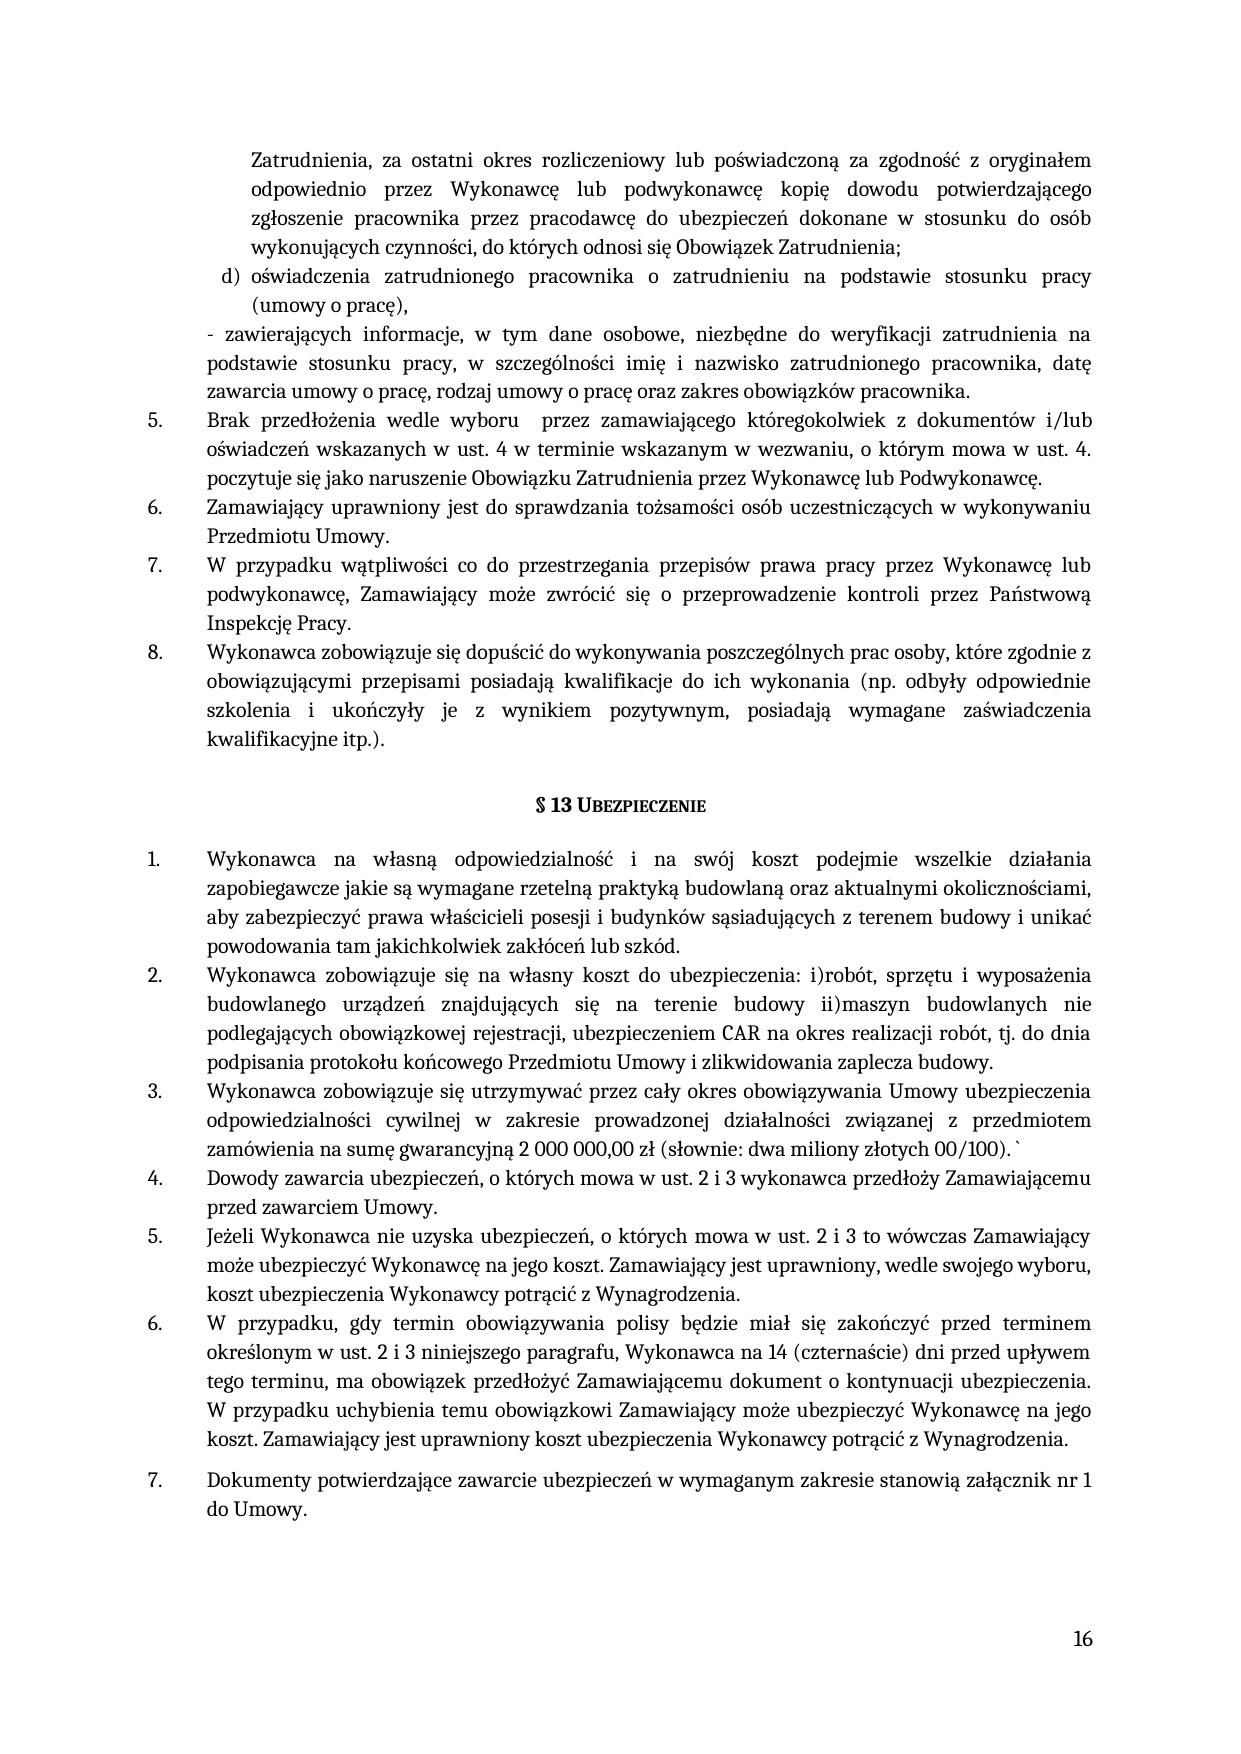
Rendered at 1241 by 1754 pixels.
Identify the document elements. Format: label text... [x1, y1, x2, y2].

text - zawierających informacje, w tym dane osobowe, niezbędne do weryfikacji zatrudnienia na podstawie stosunku pracy, w szczególności imię i nazwisko zatrudnionego pracownika, datę zawarcia umowy o pracę, rodzaj umowy o pracę oraz zakres obowiązków pracownika. [207, 321, 1093, 404]
list Dokumenty potwierdzające zawarcie ubezpieczeń w wymaganym zakresie stanowią załącznik nr 1 do Umowy. [148, 1468, 1093, 1522]
list Wykonawca zobowiązuje się utrzymywać przez cały okres obowiązywania Umowy ubezpieczenia odpowiedzialności cywilnej w zakresie prowadzonej działalności związanej z przedmiotem zamówienia na sumę gwarancyjną 2 000 000,00 zł (słownie: dwa miliony złotych 00/100). ` [148, 1079, 1093, 1162]
list Wykonawca na własną odpowiedzialność i na swój koszt podejmie wszelkie działania zapobiegawcze jakie są wymagane rzetelną praktyką budowlaną oraz aktualnymi okolicznościami, aby zabezpieczyć prawa właścicieli posesji i budynków sąsiadujących z terenem budowy i unikać powodowania tam jakichkolwiek zakłóceń lub szkód. [148, 847, 1093, 959]
list oświadczenia zatrudnionego pracownika o zatrudnieniu na podstawie stosunku pracy (umowy o pracę), [221, 263, 1093, 318]
list W przypadku wątpliwości co do przestrzegania przepisów prawa pracy przez Wykonawcę lub podwykonawcę, Zamawiający może zwrócić się o przeprowadzenie kontroli przez Państwową Inspekcję Pracy. [148, 553, 1093, 636]
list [221, 148, 1093, 260]
list Wykonawca zobowiązuje się dopuścić do wykonywania poszczególnych prac osoby, które zgodnie z obowiązującymi przepisami posiadają kwalifikacje do ich wykonania (np. odbyły odpowiednie szkolenia i ukończyły je z wynikiem pozytywnym, posiadają wymagane zaświadczenia kwalifikacyjne itp.). [148, 640, 1093, 752]
list Jeżeli Wykonawca nie uzyska ubezpieczeń, o których mowa w ust. 2 i 3 to wówczas Zamawiający może ubezpieczyć Wykonawcę na jego koszt. Zamawiający jest uprawniony, wedle swojego wyboru, koszt ubezpieczenia Wykonawcy potrącić z Wynagrodzenia. [148, 1224, 1093, 1307]
list Dowody zawarcia ubezpieczeń, o których mowa w ust. 2 i 3 wykonawca przedłoży Zamawiającemu przed zawarciem Umowy. [148, 1166, 1093, 1220]
list Wykonawca zobowiązuje się na własny koszt do ubezpieczenia: i)robót, sprzętu i wyposażenia budowlanego urządzeń znajdujących się na terenie budowy ii)maszyn budowlanych nie podlegających obowiązkowej rejestracji, ubezpieczeniem CAR na okres realizacji robót, tj. do dnia podpisania protokołu końcowego Przedmiotu Umowy i zlikwidowania zaplecza budowy. [148, 963, 1093, 1075]
list W przypadku, gdy termin obowiązywania polisy będzie miał się zakończyć przed terminem określonym w ust. 2 i 3 niniejszego paragrafu, Wykonawca na 14 (czternaście) dni przed upływem tego terminu, ma obowiązek przedłożyć Zamawiającemu dokument o kontynuacji ubezpieczenia. W przypadku uchybienia temu obowiązkowi Zamawiający może ubezpieczyć Wykonawcę na jego koszt. Zamawiający jest uprawniony koszt ubezpieczenia Wykonawcy potrącić z Wynagrodzenia. [148, 1311, 1093, 1452]
list Zamawiający uprawniony jest do sprawdzania tożsamości osób uczestniczących w wykonywaniu Przedmiotu Umowy. [148, 495, 1093, 549]
text § 13 Ubezpieczenie [148, 793, 1093, 818]
list Brak przedłożenia wedle wyboru przez zamawiającego któregokolwiek z dokumentów i/lub oświadczeń wskazanych w ust. 4 w terminie wskazanym w wezwaniu, o którym mowa w ust. 4. poczytuje się jako naruszenie Obowiązku Zatrudnienia przez Wykonawcę lub Podwykonawcę. [148, 408, 1093, 491]
